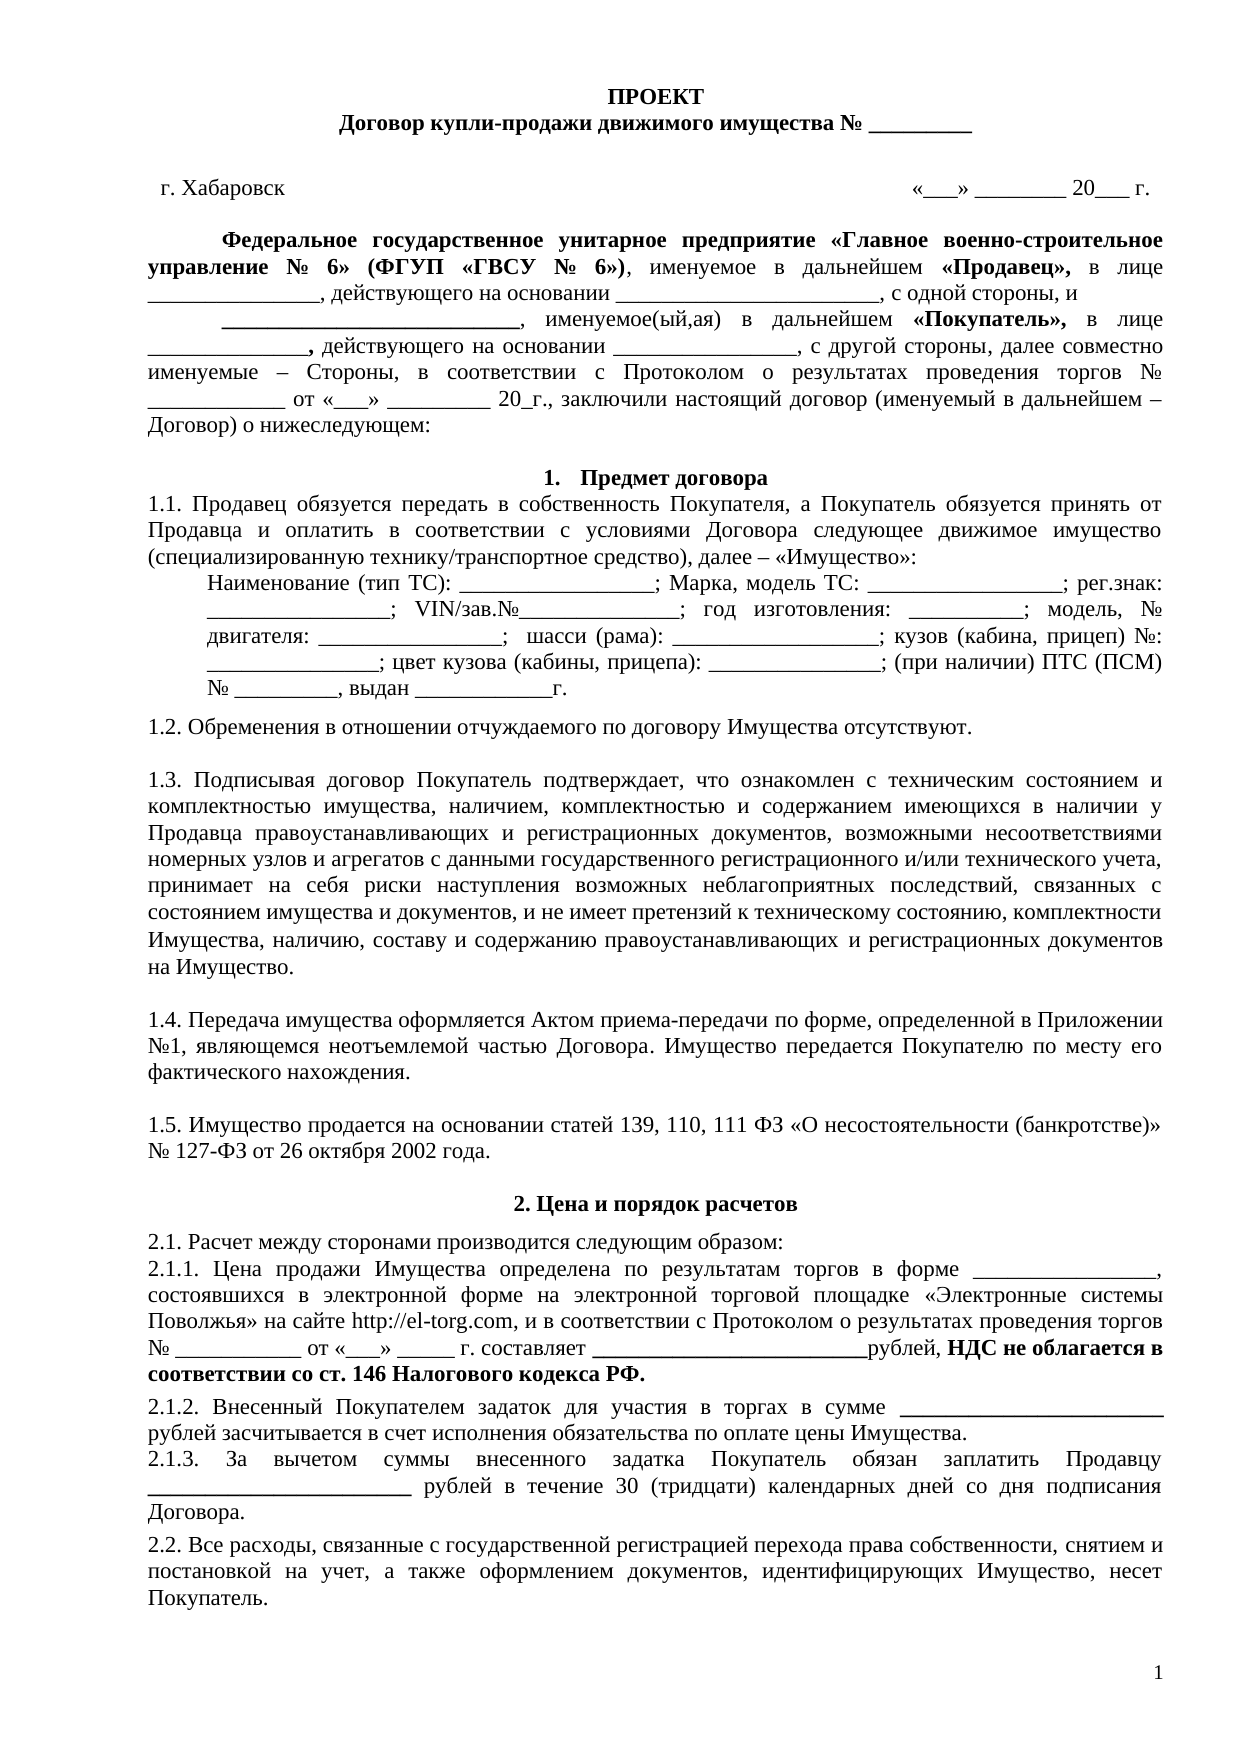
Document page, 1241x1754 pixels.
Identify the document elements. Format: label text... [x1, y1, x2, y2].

text 2.1.1. Цена продажи Имущества определена по результатам торгов в форме ________________, состоявшихся в электронной форме на электронной торговой площадке «Электронные системы Поволжья» на сайте http://el-torg.com, и в соответствии с Протоколом о результатах проведения торгов № ___________ от «___» _____ г. составляет ________________________рублей, НДС не облагается в соответствии со ст. 146 Налогового кодекса РФ. [148, 1255, 1163, 1387]
text 1.4. Передача имущества оформляется Актом приема-передачи по форме, определенной в Приложении №1, являющемся неотъемлемой частью Договора. Имущество передается Покупателю по месту его фактического нахождения. [148, 1006, 1163, 1085]
text Федеральное государственное унитарное предприятие «Главное военно-строительное управление № 6» (ФГУП «ГВСУ № 6»), именуемое в дальнейшем «Продавец», в лице _______________, действующего на основании _______________________, с одной стороны, и [148, 226, 1163, 306]
list Предмет договора [148, 464, 1163, 490]
text 2. Цена и порядок расчетов [148, 1190, 1163, 1216]
text 1.2. Обременения в отношении отчуждаемого по договору Имущества отсутствуют. [148, 713, 1163, 740]
text 1.1. Продавец обязуется передать в собственность Покупателя, а Покупатель обязуется принять от Продавца и оплатить в соответствии с условиями Договора следующее движимое имущество (специализированную технику/транспортное средство), далее – «Имущество»: [148, 490, 1163, 569]
text 2.1. Расчет между сторонами производится следующим образом: [148, 1228, 1163, 1255]
text ПРОЕКТ [148, 83, 1163, 109]
text __________________________, именуемое(ый,ая) в дальнейшем «Покупатель», в лице ______________, действующего на основании ________________, с другой стороны, далее совместно именуемые – Стороны, в соответствии с Протоколом о результатах проведения торгов № ____________ от «___» _________ 20_г., заключили настоящий договор (именуемый в дальнейшем – Договор) о нижеследующем: [148, 306, 1163, 437]
text Договор купли-продажи движимого имущества № _________ [148, 109, 1163, 135]
text 2.2. Все расходы, связанные с государственной регистрацией перехода права собственности, снятием и постановкой на учет, а также оформлением документов, идентифицирующих Имущество, несет Покупатель. [148, 1531, 1163, 1610]
text 1.5. Имущество продается на основании статей 139, 110, 111 ФЗ «О несостоятельности (банкротстве)» № 127-ФЗ от 26 октября 2002 года. [148, 1111, 1163, 1164]
text г. Хабаровск «___» ________ 20___ г. [148, 174, 1163, 200]
text 2.1.3. За вычетом суммы внесенного задатка Покупатель обязан заплатить Продавцу _______________________ рублей в течение 30 (тридцати) календарных дней со дня подписания Договора. [148, 1446, 1163, 1524]
text 2.1.2. Внесенный Покупателем задаток для участия в торгах в сумме _______________________ рублей засчитывается в счет исполнения обязательства по оплате цены Имущества. [148, 1393, 1163, 1446]
text Наименование (тип ТС): _________________; Марка, модель ТС: _________________; рег.знак: ________________; VIN/зав.№______________; год изготовления: __________; модель, № двигателя: ________________; шасси (рама): __________________; кузов (кабина, прицеп) №: _______________; цвет кузова (кабины, прицепа): _______________; (при наличии) ПТС (ПСМ) № _________, выдан ____________г. [207, 569, 1163, 701]
text 1.3. Подписывая договор Покупатель подтверждает, что ознакомлен с техническим состоянием и комплектностью имущества, наличием, комплектностью и содержанием имеющихся в наличии у Продавца правоустанавливающих и регистрационных документов, возможными несоответствиями номерных узлов и агрегатов с данными государственного регистрационного и/или технического учета, принимает на себя риски наступления возможных неблагоприятных последствий, связанных с состоянием имущества и документов, и не имеет претензий к техническому состоянию, комплектности Имущества, наличию, составу и содержанию правоустанавливающих и регистрационных документов на Имущество. [148, 766, 1163, 979]
